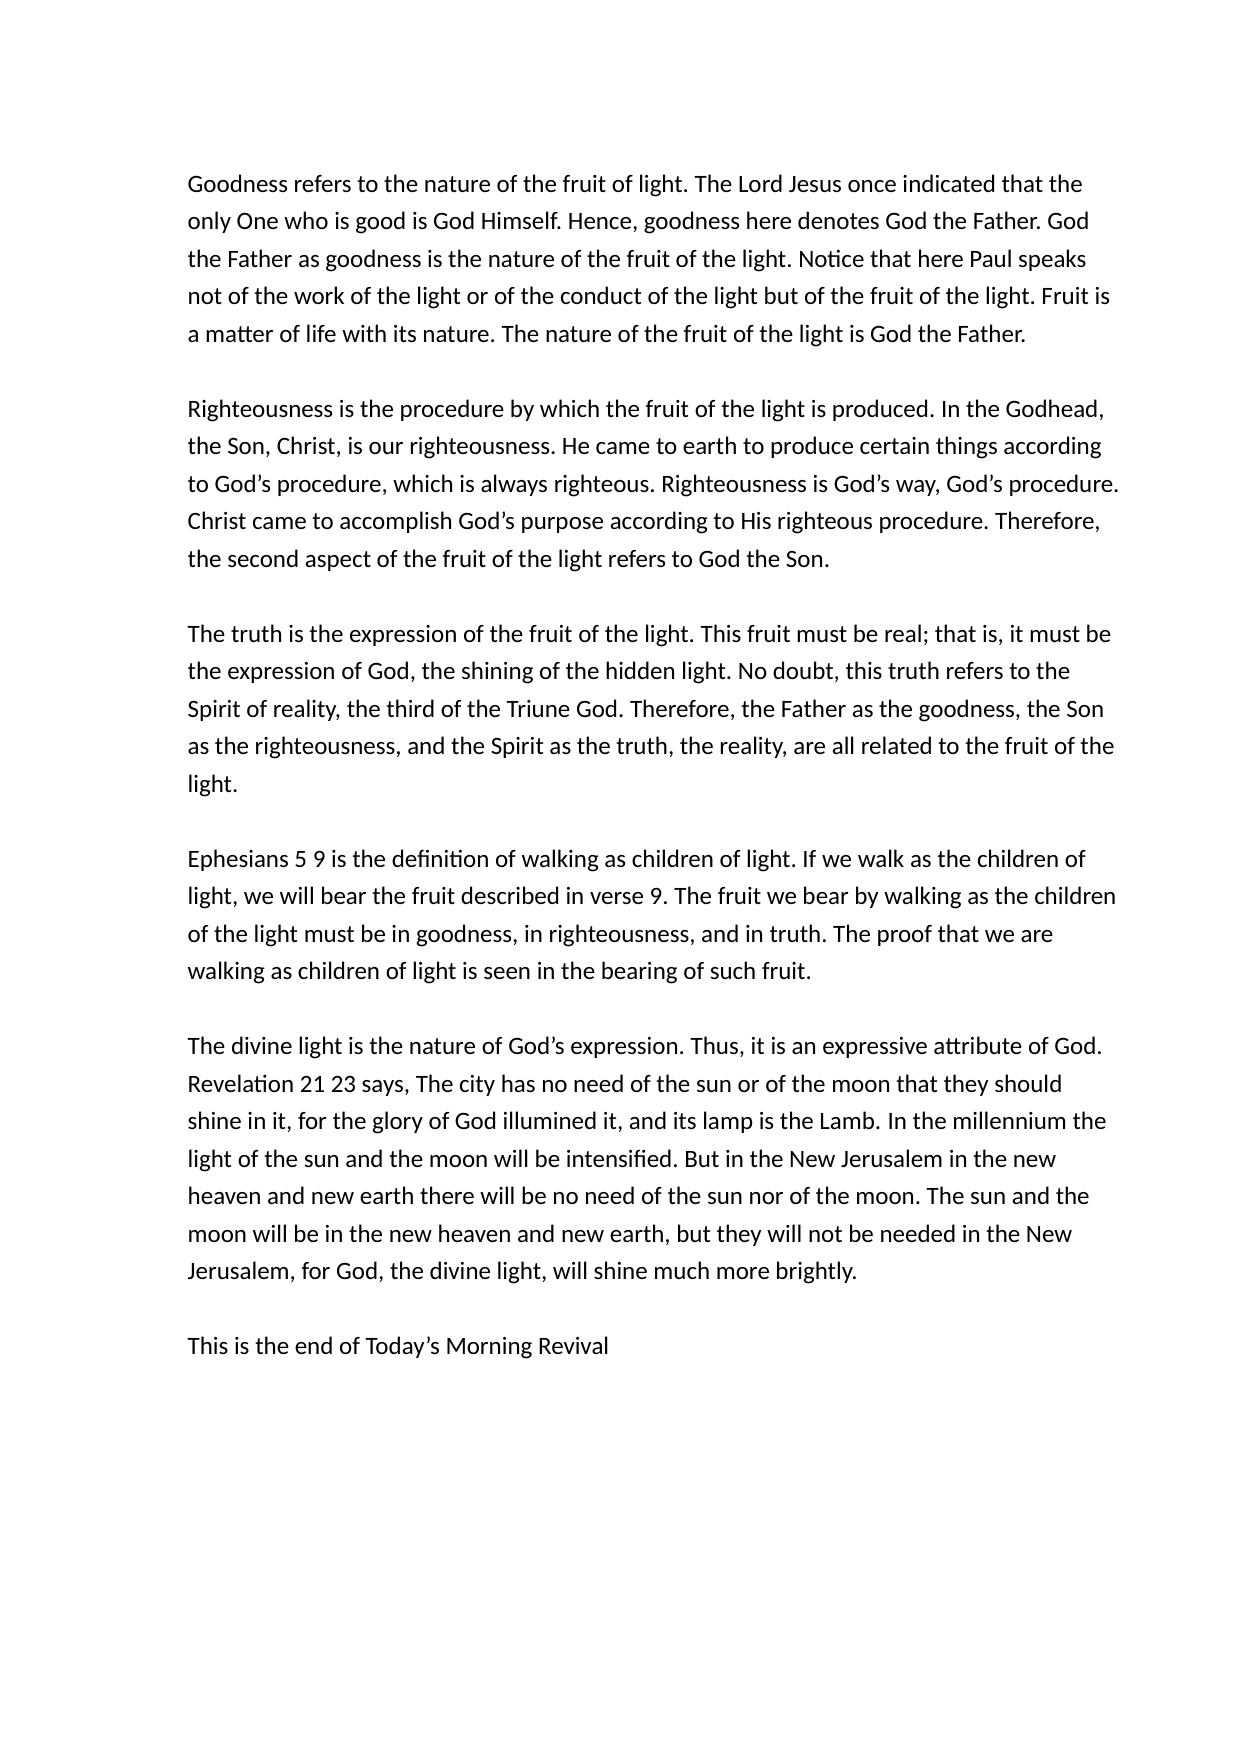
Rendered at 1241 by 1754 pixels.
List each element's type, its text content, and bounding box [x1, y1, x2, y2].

text Goodness refers to the nature of the fruit of light. The Lord Jesus once indicated that the only One who is good is God Himself. Hence, goodness here denotes God the Father. God the Father as goodness is the nature of the fruit of the light. Notice that here Paul speaks not of the work of the light or of the conduct of the light but of the fruit of the light. Fruit is a matter of life with its nature. The nature of the fruit of the light is God the Father. [187, 164, 1122, 352]
text The divine light is the nature of God’s expression. Thus, it is an expressive attribute of God. Revelation 21 23 says, The city has no need of the sun or of the moon that they should shine in it, for the glory of God illumined it, and its lamp is the Lamb. In the millennium the light of the sun and the moon will be intensified. But in the New Jerusalem in the new heaven and new earth there will be no need of the sun nor of the moon. The sun and the moon will be in the new heaven and new earth, but they will not be needed in the New Jerusalem, for God, the divine light, will shine much more brightly. [187, 1027, 1122, 1289]
text The truth is the expression of the fruit of the light. This fruit must be real; that is, it must be the expression of God, the shining of the hidden light. No doubt, this truth refers to the Spirit of reality, the third of the Triune God. Therefore, the Father as the goodness, the Son as the righteousness, and the Spirit as the truth, the reality, are all related to the fruit of the light. [187, 614, 1122, 802]
text This is the end of Today’s Morning Revival [187, 1327, 1122, 1364]
text Righteousness is the procedure by which the fruit of the light is produced. In the Godhead, the Son, Christ, is our righteousness. He came to earth to produce certain things according to God’s procedure, which is always righteous. Righteousness is God’s way, God’s procedure. Christ came to accomplish God’s purpose according to His righteous procedure. Therefore, the second aspect of the fruit of the light refers to God the Son. [187, 389, 1122, 577]
text Ephesians 5 9 is the definition of walking as children of light. If we walk as the children of light, we will bear the fruit described in verse 9. The fruit we bear by walking as the children of the light must be in goodness, in righteousness, and in truth. The proof that we are walking as children of light is seen in the bearing of such fruit. [187, 839, 1122, 989]
